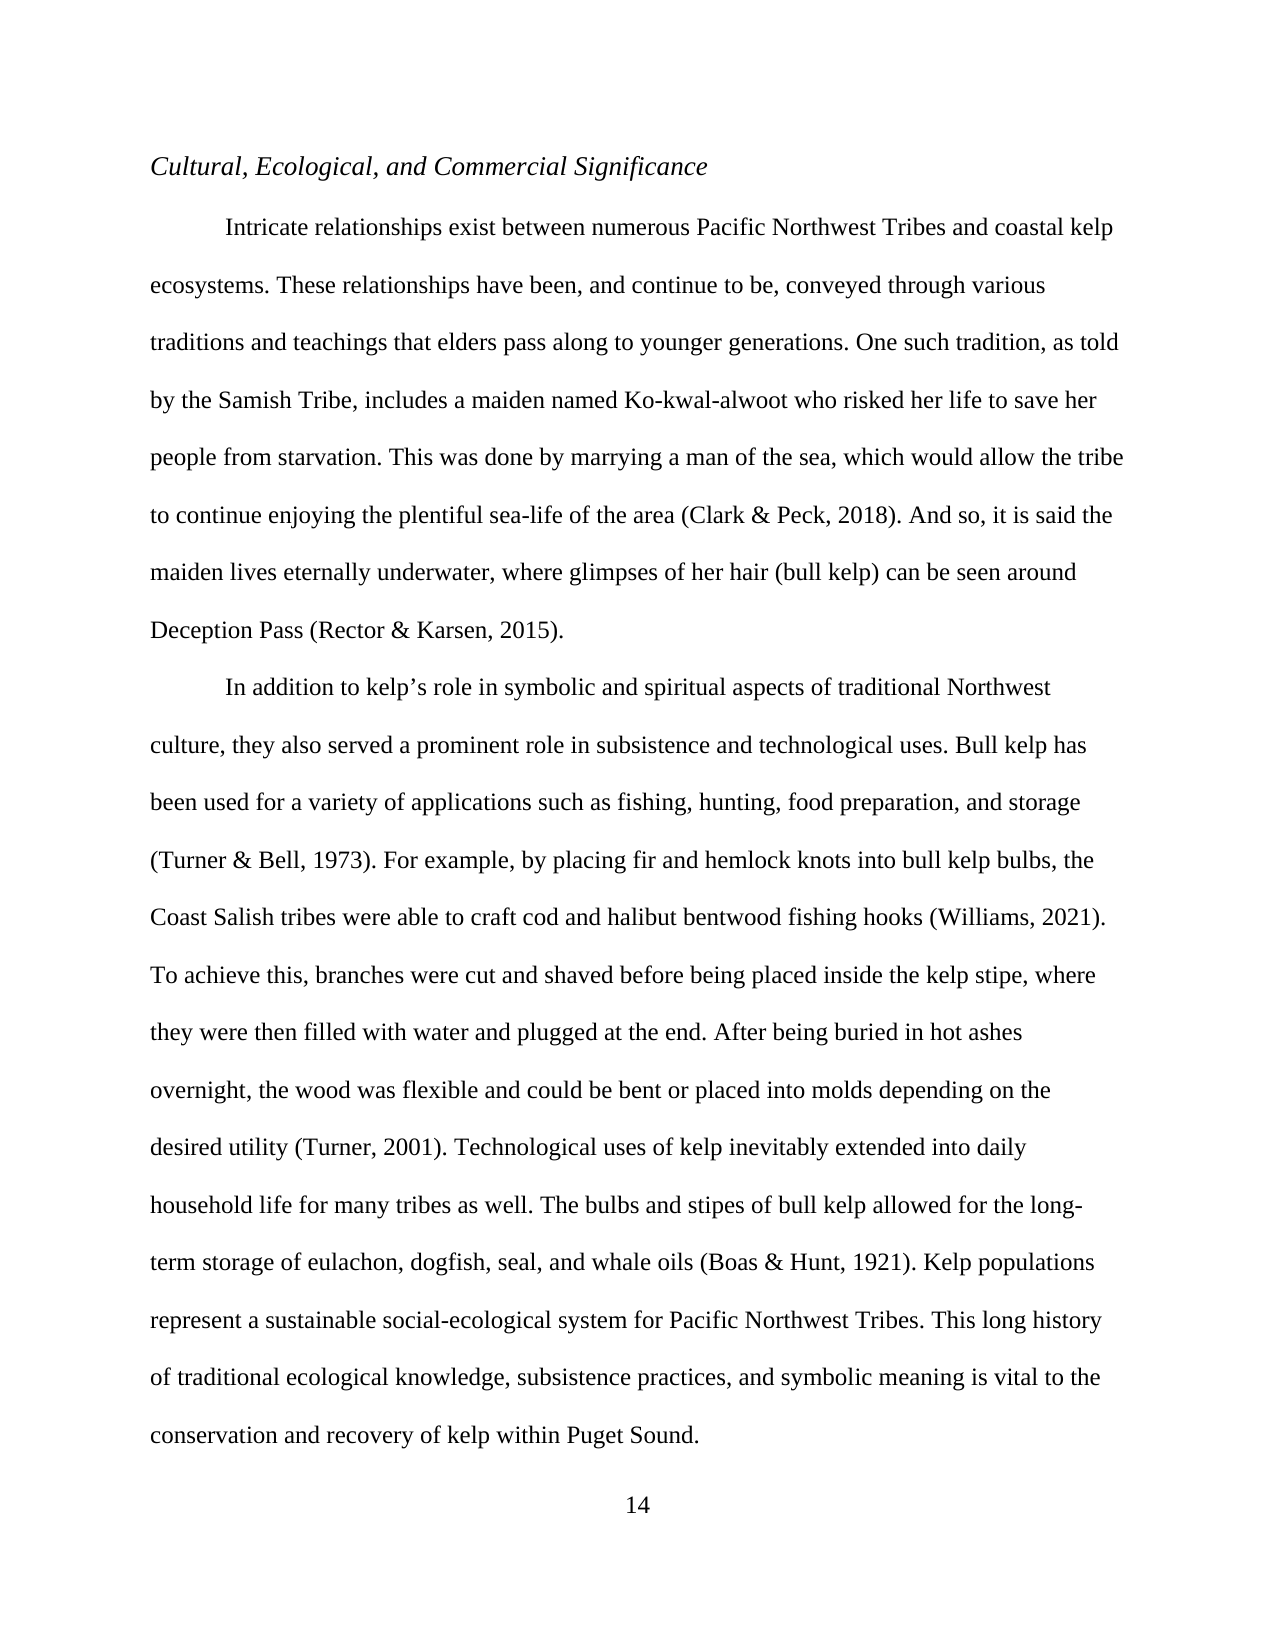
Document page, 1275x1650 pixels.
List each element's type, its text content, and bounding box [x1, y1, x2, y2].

subtitle Cultural, Ecological, and Commercial Significance [150, 150, 1125, 181]
text Intricate relationships exist between numerous Pacific Northwest Tribes and coastal kelp ecosystems. These relationships have been, and continue to be, conveyed through various traditions and teachings that elders pass along to younger generations. One such tradition, as told by the Samish Tribe, includes a maiden named Ko-kwal-alwoot who risked her life to save her people from starvation. This was done by marrying a man of the sea, which would allow the tribe to continue enjoying the plentiful sea-life of the area (Clark & Peck, 2018). And so, it is said the maiden lives eternally underwater, where glimpses of her hair (bull kelp) can be seen around Deception Pass (Rector & Karsen, 2015). [150, 212, 1125, 643]
text In addition to kelp’s role in symbolic and spiritual aspects of traditional Northwest culture, they also served a prominent role in subsistence and technological uses. Bull kelp has been used for a variety of applications such as fishing, hunting, food preparation, and storage (Turner & Bell, 1973). For example, by placing fir and hemlock knots into bull kelp bulbs, the Coast Salish tribes were able to craft cod and halibut bentwood fishing hooks (Williams, 2021). To achieve this, branches were cut and shaved before being placed inside the kelp stipe, where they were then filled with water and plugged at the end. After being buried in hot ashes overnight, the wood was flexible and could be bent or placed into molds depending on the desired utility (Turner, 2001). Technological uses of kelp inevitably extended into daily household life for many tribes as well. The bulbs and stipes of bull kelp allowed for the long-term storage of eulachon, dogfish, seal, and whale oils (Boas & Hunt, 1921). Kelp populations represent a sustainable social-ecological system for Pacific Northwest Tribes. This long history of traditional ecological knowledge, subsistence practices, and symbolic meaning is vital to the conservation and recovery of kelp within Puget Sound. [150, 672, 1125, 1448]
